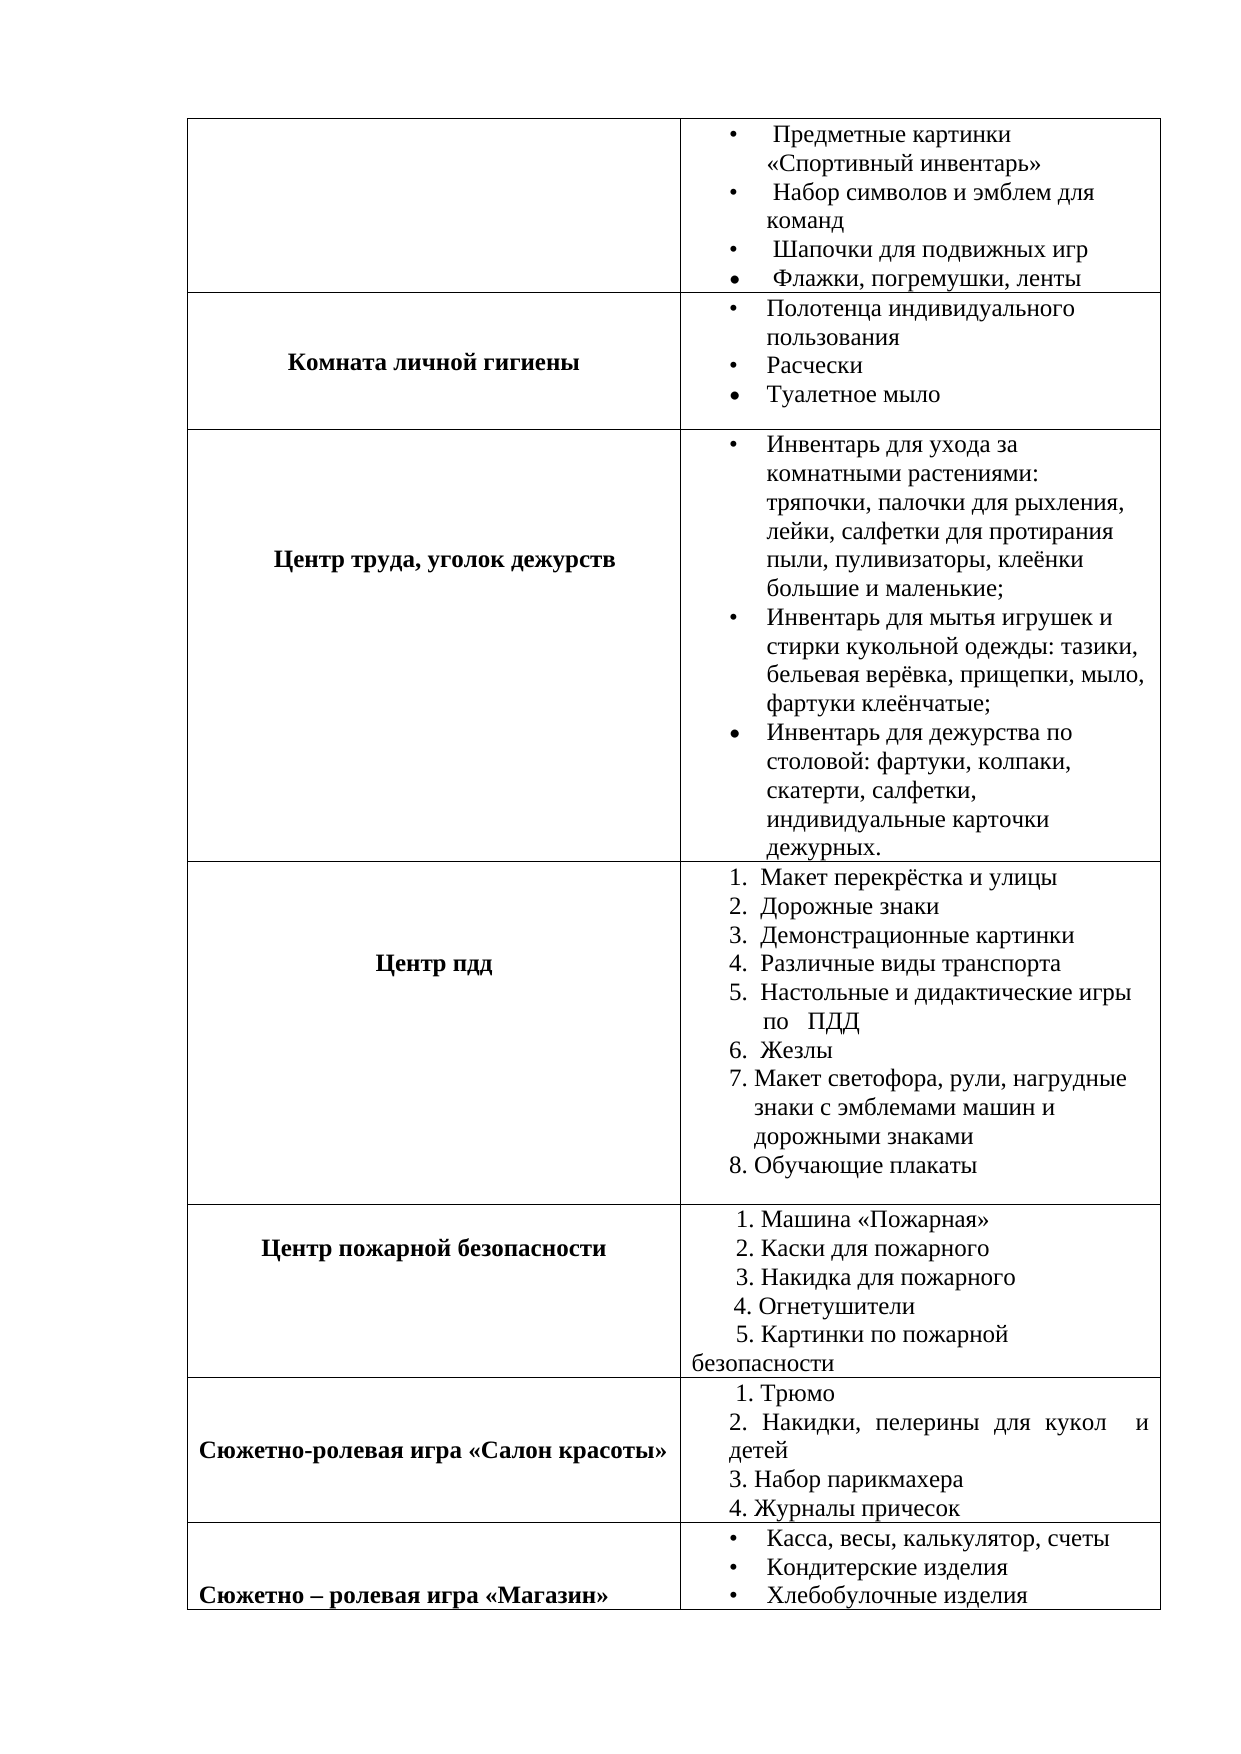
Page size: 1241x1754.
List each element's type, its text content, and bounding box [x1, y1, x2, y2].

table_cell Центр пдд [188, 862, 680, 1203]
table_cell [188, 119, 680, 292]
table_cell Центр труда, уголок дежурств [188, 430, 680, 861]
table_cell 1. Трюмо 2. Накидки, пелерины для кукол и детей 3. Набор парикмахера 4. Журналы причесок [681, 1378, 1160, 1522]
table_cell 1. Машина «Пожарная» 2. Каски для пожарного 3. Накидка для пожарного 4. Огнетушители 5. Картинки по пожарной безопасности [681, 1205, 1160, 1377]
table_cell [681, 1523, 1160, 1609]
table_cell Полотенца индивидуального пользования Расчески Туалетное мыло [681, 293, 1160, 428]
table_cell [188, 1523, 680, 1609]
table_cell Центр пожарной безопасности [188, 1205, 680, 1377]
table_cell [681, 119, 1160, 292]
table_cell 1. Макет перекрёстка и улицы 2. Дорожные знаки 3. Демонстрационные картинки 4. Различные виды транспорта 5. Настольные и дидактические игры по ПДД 6. Жезлы 7. Макет светофора, рули, нагрудные знаки с эмблемами машин и дорожными знаками 8. Обучающие плакаты [681, 862, 1160, 1203]
table_cell Комната личной гигиены [188, 293, 680, 428]
table_cell Инвентарь для ухода за комнатными растениями: тряпочки, палочки для рыхления, лейки, салфетки для протирания пыли, пуливизаторы, клеёнки большие и маленькие; Инвентарь для мытья игрушек и стирки кукольной одежды: тазики, бельевая верёвка, прищепки, мыло, фартуки клеёнчатые; Инвентарь для дежурства по столовой: фартуки, колпаки, скатерти, салфетки, индивидуальные карточки дежурных. [681, 430, 1160, 861]
table_cell Сюжетно-ролевая игра «Салон красоты» [188, 1378, 680, 1522]
